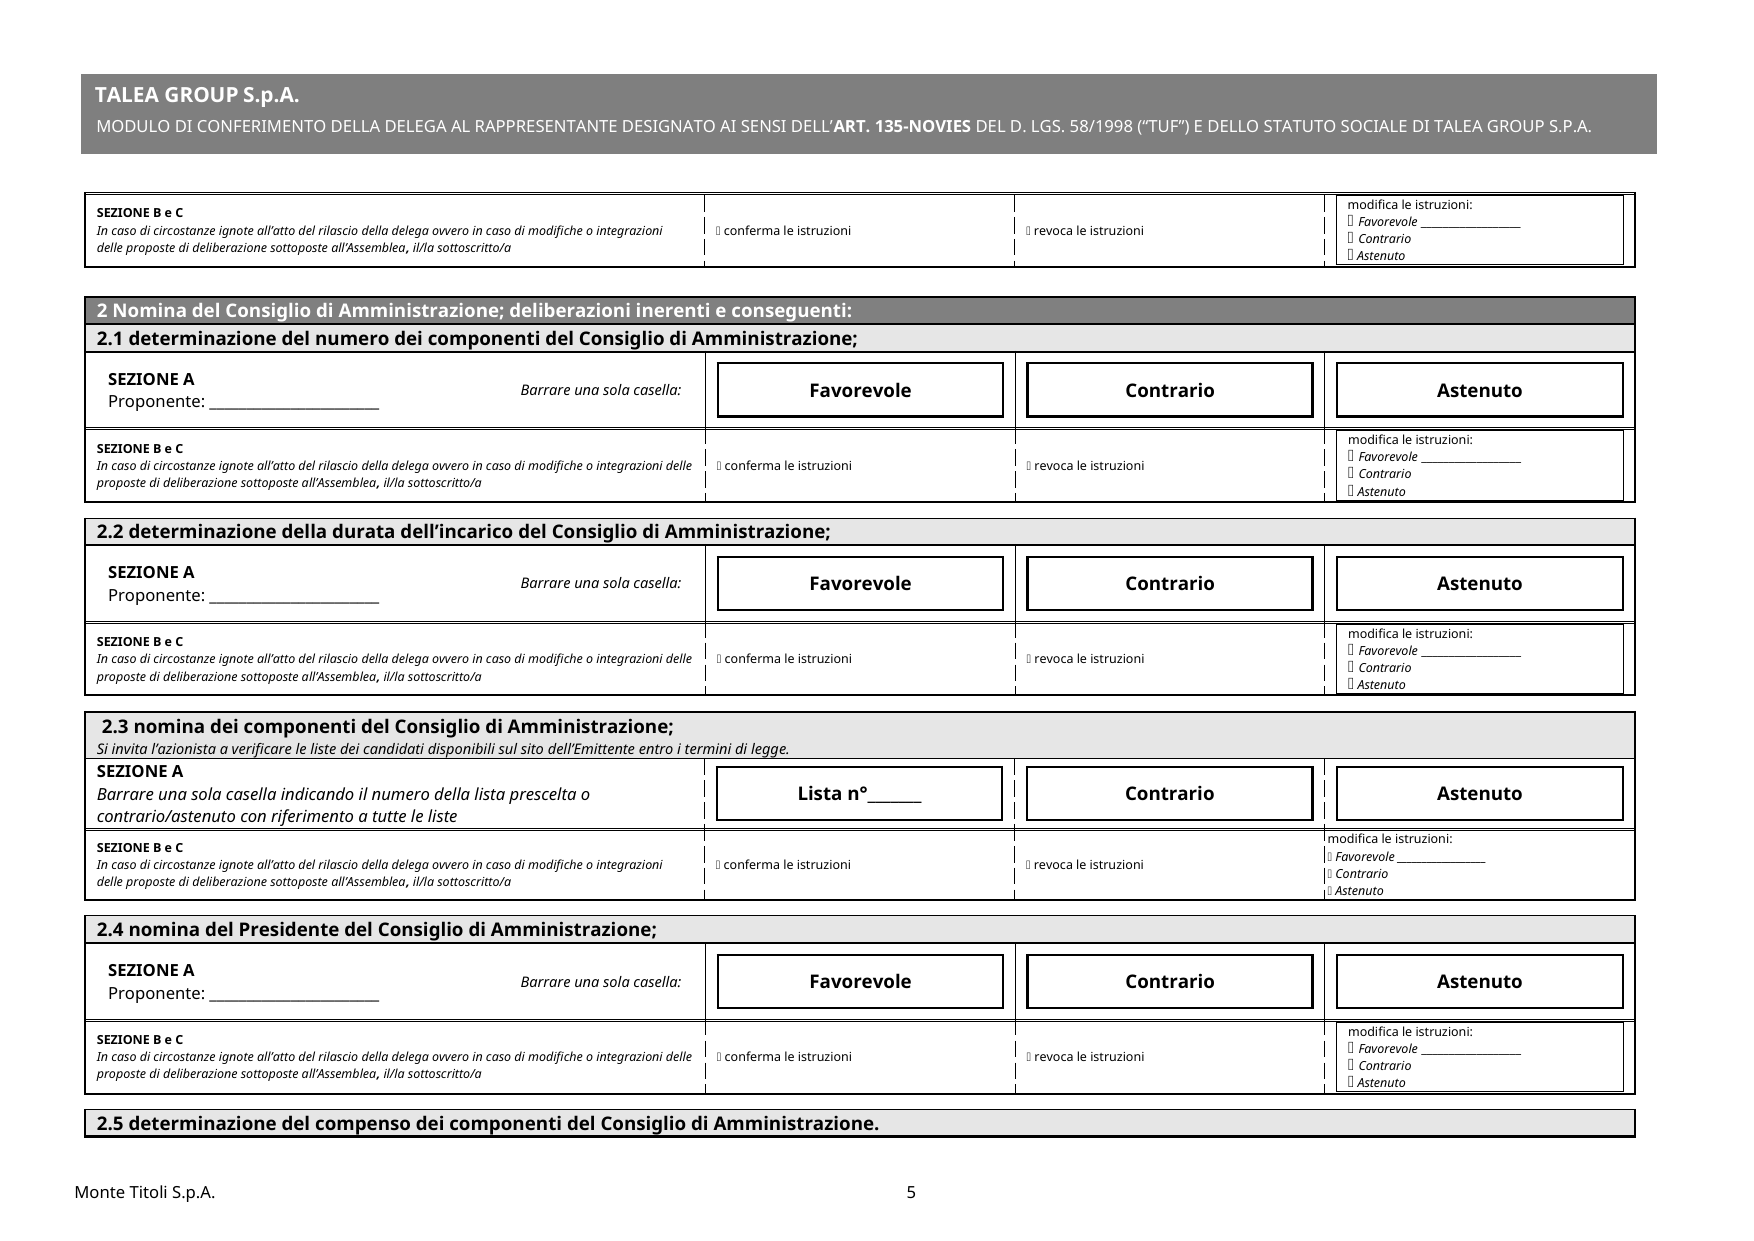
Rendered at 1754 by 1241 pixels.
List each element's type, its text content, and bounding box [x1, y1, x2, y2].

table_cell SEZIONE A Barrare una sola casella indicando il numero della lista prescelta o contrario/astenuto con riferimento a tutte le liste [86, 759, 704, 827]
table_cell [1624, 430, 1634, 501]
table_cell [1325, 195, 1634, 266]
table_cell [1325, 546, 1634, 621]
table_cell revoca le istruzioni [1015, 624, 1325, 694]
table_cell revoca le istruzioni [1015, 195, 1324, 266]
table_cell [1337, 625, 1623, 693]
table_cell conferma le istruzioni [705, 195, 1015, 266]
table_cell [1325, 624, 1336, 694]
table_cell revoca le istruzioni [1015, 430, 1325, 501]
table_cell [86, 1022, 705, 1092]
table_cell [1016, 546, 1324, 621]
table_cell [706, 546, 1015, 621]
table_cell [1337, 1023, 1623, 1091]
table_cell [704, 759, 1014, 827]
table_cell [1325, 759, 1634, 827]
table_cell [1325, 353, 1634, 427]
table_cell [1624, 624, 1634, 694]
table_header 2.3 nomina dei componenti del Consiglio di Amministrazione; Si invita l’azionista a verificare le liste dei candidati disponibili sul sito dell’Emittente entro i termini di legge. [86, 713, 1634, 758]
table_cell conferma le istruzioni [705, 430, 1015, 501]
table_cell [1016, 944, 1324, 1019]
table_header 2.4 nomina del Presidente del Consiglio di Amministrazione; [86, 916, 1634, 942]
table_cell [86, 195, 704, 266]
table_cell revoca le istruzioni [1015, 1022, 1325, 1092]
table_cell 2.1 determinazione del numero dei componenti del Consiglio di Amministrazione; [86, 325, 1634, 351]
table_cell [1015, 759, 1325, 827]
table_header 2.2 determinazione della durata dell’incarico del Consiglio di Amministrazione; [86, 519, 1634, 544]
table_cell [86, 944, 705, 1019]
table_cell [706, 944, 1015, 1019]
table_cell [1325, 430, 1336, 501]
table_cell [1325, 1022, 1336, 1092]
table_cell [706, 353, 1015, 427]
table_cell modifica le istruzioni: Favorevole __________________ Contrario Astenuto [1325, 831, 1634, 899]
table_cell conferma le istruzioni [704, 831, 1014, 899]
table_cell [86, 353, 705, 427]
table_cell [1325, 944, 1634, 1019]
table_header 2 Nomina del Consiglio di Amministrazione; deliberazioni inerenti e conseguenti: [86, 298, 1634, 323]
table_cell [1337, 431, 1623, 500]
table_cell [1016, 353, 1324, 427]
table_cell [1624, 1022, 1634, 1092]
table_cell conferma le istruzioni [705, 1022, 1015, 1092]
table_cell [86, 546, 705, 621]
table_cell revoca le istruzioni [1015, 831, 1325, 899]
table_cell conferma le istruzioni [705, 624, 1015, 694]
table_header 2.5 determinazione del compenso dei componenti del Consiglio di Amministrazione. [86, 1110, 1634, 1135]
